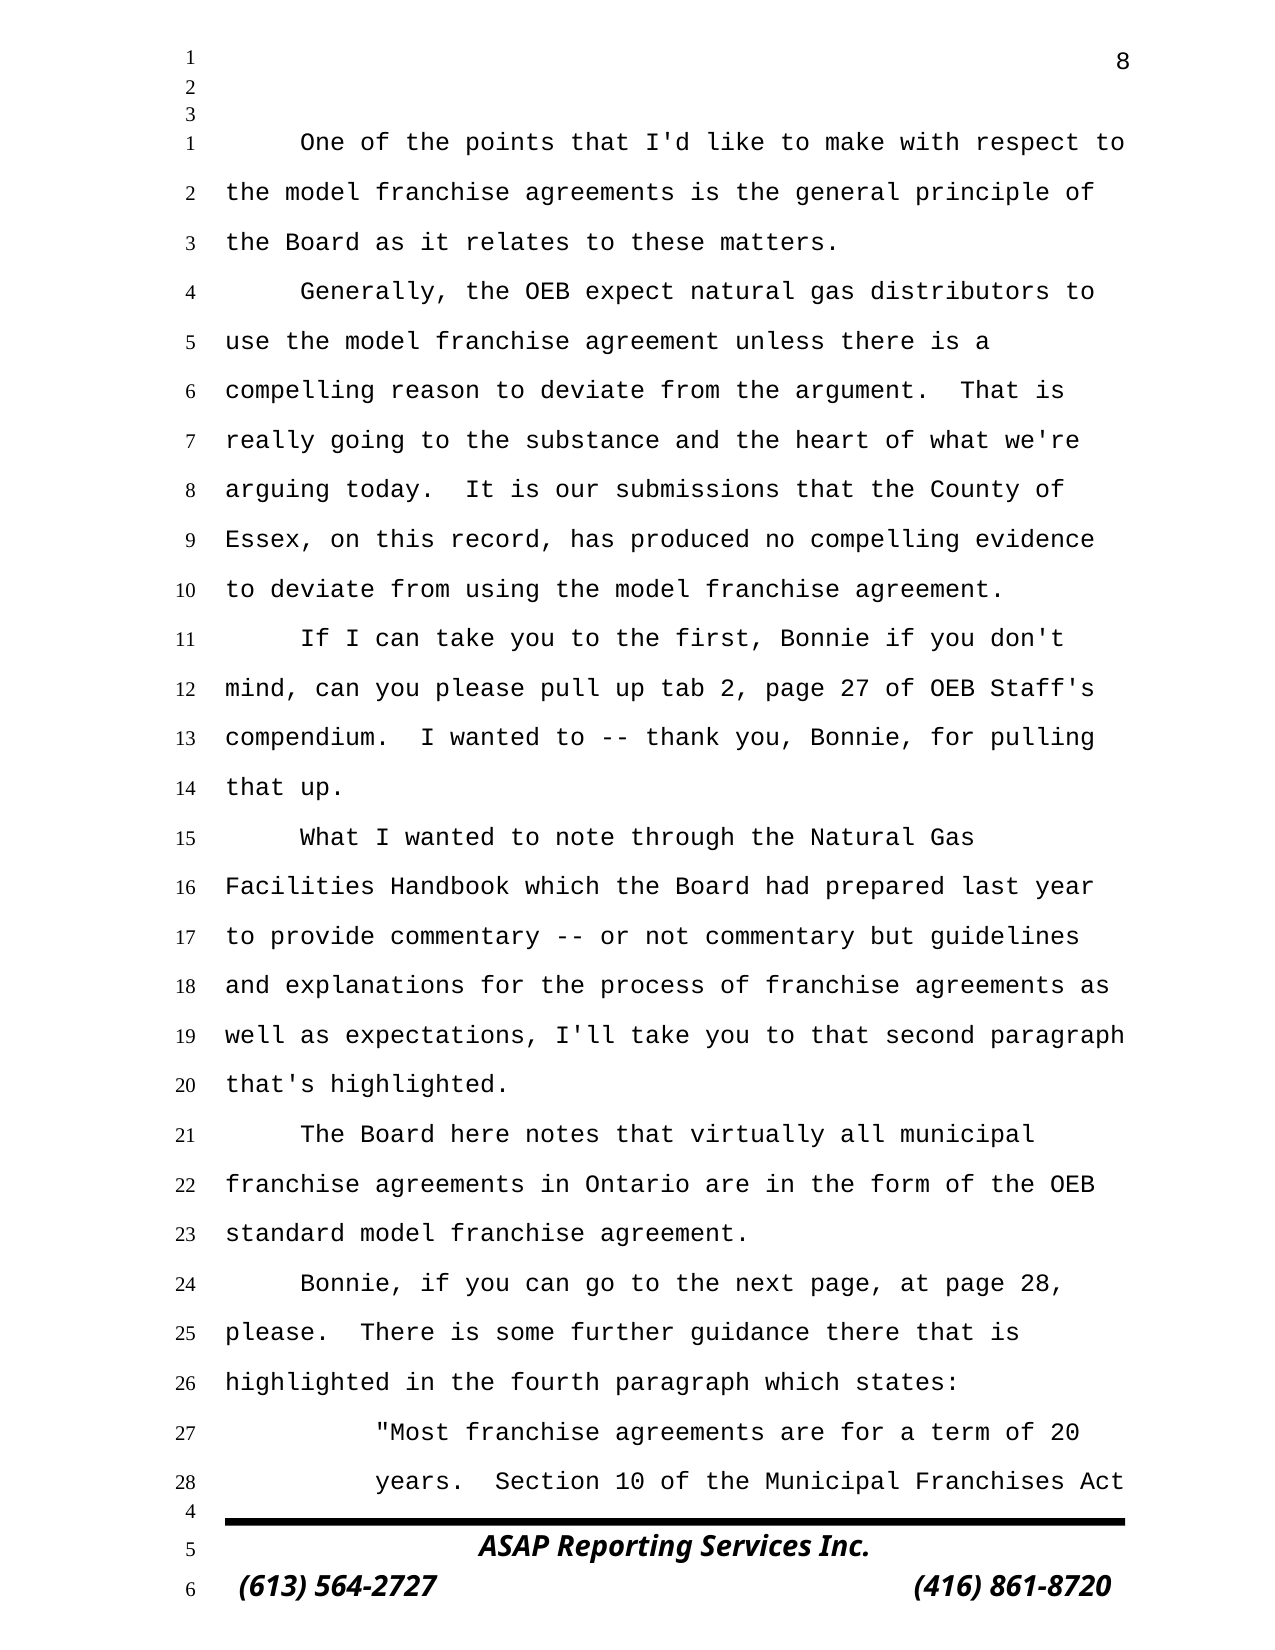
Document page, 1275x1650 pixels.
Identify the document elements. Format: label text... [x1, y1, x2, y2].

text If I can take you to the first, Bonnie if you don't mind, can you please pull up tab 2, page 27 of OEB Staff's compendium. I wanted to -- thank you, Bonnie, for pulling that up. [225, 626, 1125, 803]
text One of the points that I'd like to make with respect to the model franchise agreements is the general principle of the Board as it relates to these matters. [225, 130, 1125, 257]
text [375, 1419, 1125, 1497]
text What I wanted to note through the Natural Gas Facilities Handbook which the Board had prepared last year to provide commentary -- or not commentary but guidelines and explanations for the process of franchise agreements as well as expectations, I'll take you to that second paragraph that's highlighted. [225, 824, 1125, 1100]
text Generally, the OEB expect natural gas distributors to use the model franchise agreement unless there is a compelling reason to deviate from the argument. That is really going to the substance and the heart of what we're arguing today. It is our submissions that the County of Essex, on this record, has produced no compelling evidence to deviate from using the model franchise agreement. [225, 279, 1125, 604]
text Bonnie, if you can go to the next page, at page 28, please. There is some further guidance there that is highlighted in the fourth paragraph which states: [225, 1270, 1125, 1398]
text The Board here notes that virtually all municipal franchise agreements in Ontario are in the form of the OEB standard model franchise agreement. [225, 1122, 1125, 1249]
